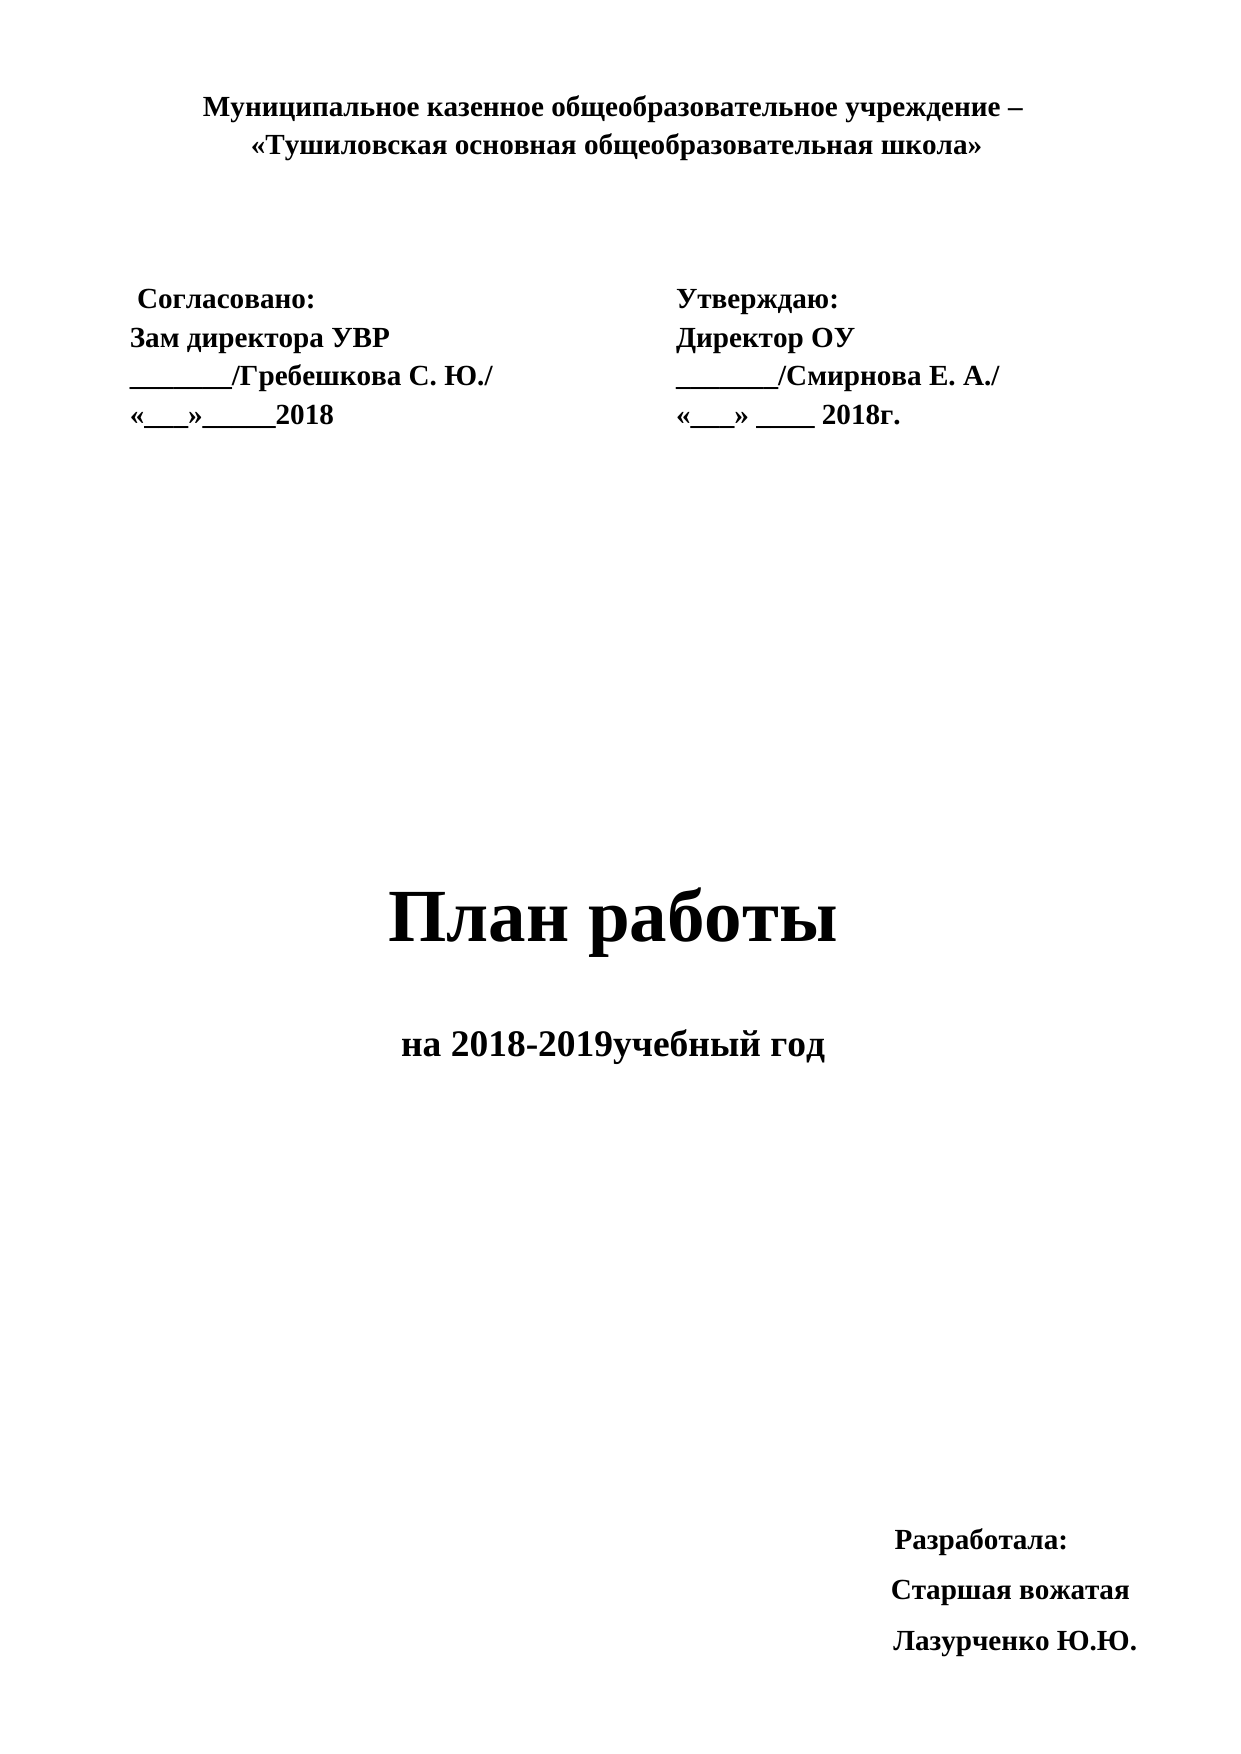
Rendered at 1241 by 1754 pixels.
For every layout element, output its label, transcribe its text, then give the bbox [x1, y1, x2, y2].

table_header Утверждаю: Директор ОУ _______/Смирнова Е. А./ «___» ____ 2018г. [665, 281, 1240, 622]
text Разработала: [89, 1522, 1137, 1556]
text на 2018-2019учебный год [89, 1021, 1137, 1064]
text Лазурченко Ю.Ю. [89, 1623, 1137, 1656]
text «Тушиловская основная общеобразовательная школа» [89, 127, 1137, 161]
text Старшая вожатая [89, 1572, 1137, 1606]
text План работы [89, 871, 1137, 957]
text Муниципальное казенное общеобразовательное учреждение – [89, 89, 1137, 122]
table_header Согласовано: Зам директора УВР _______/Гребешкова С. Ю./ «___»_____2018 [118, 281, 664, 622]
